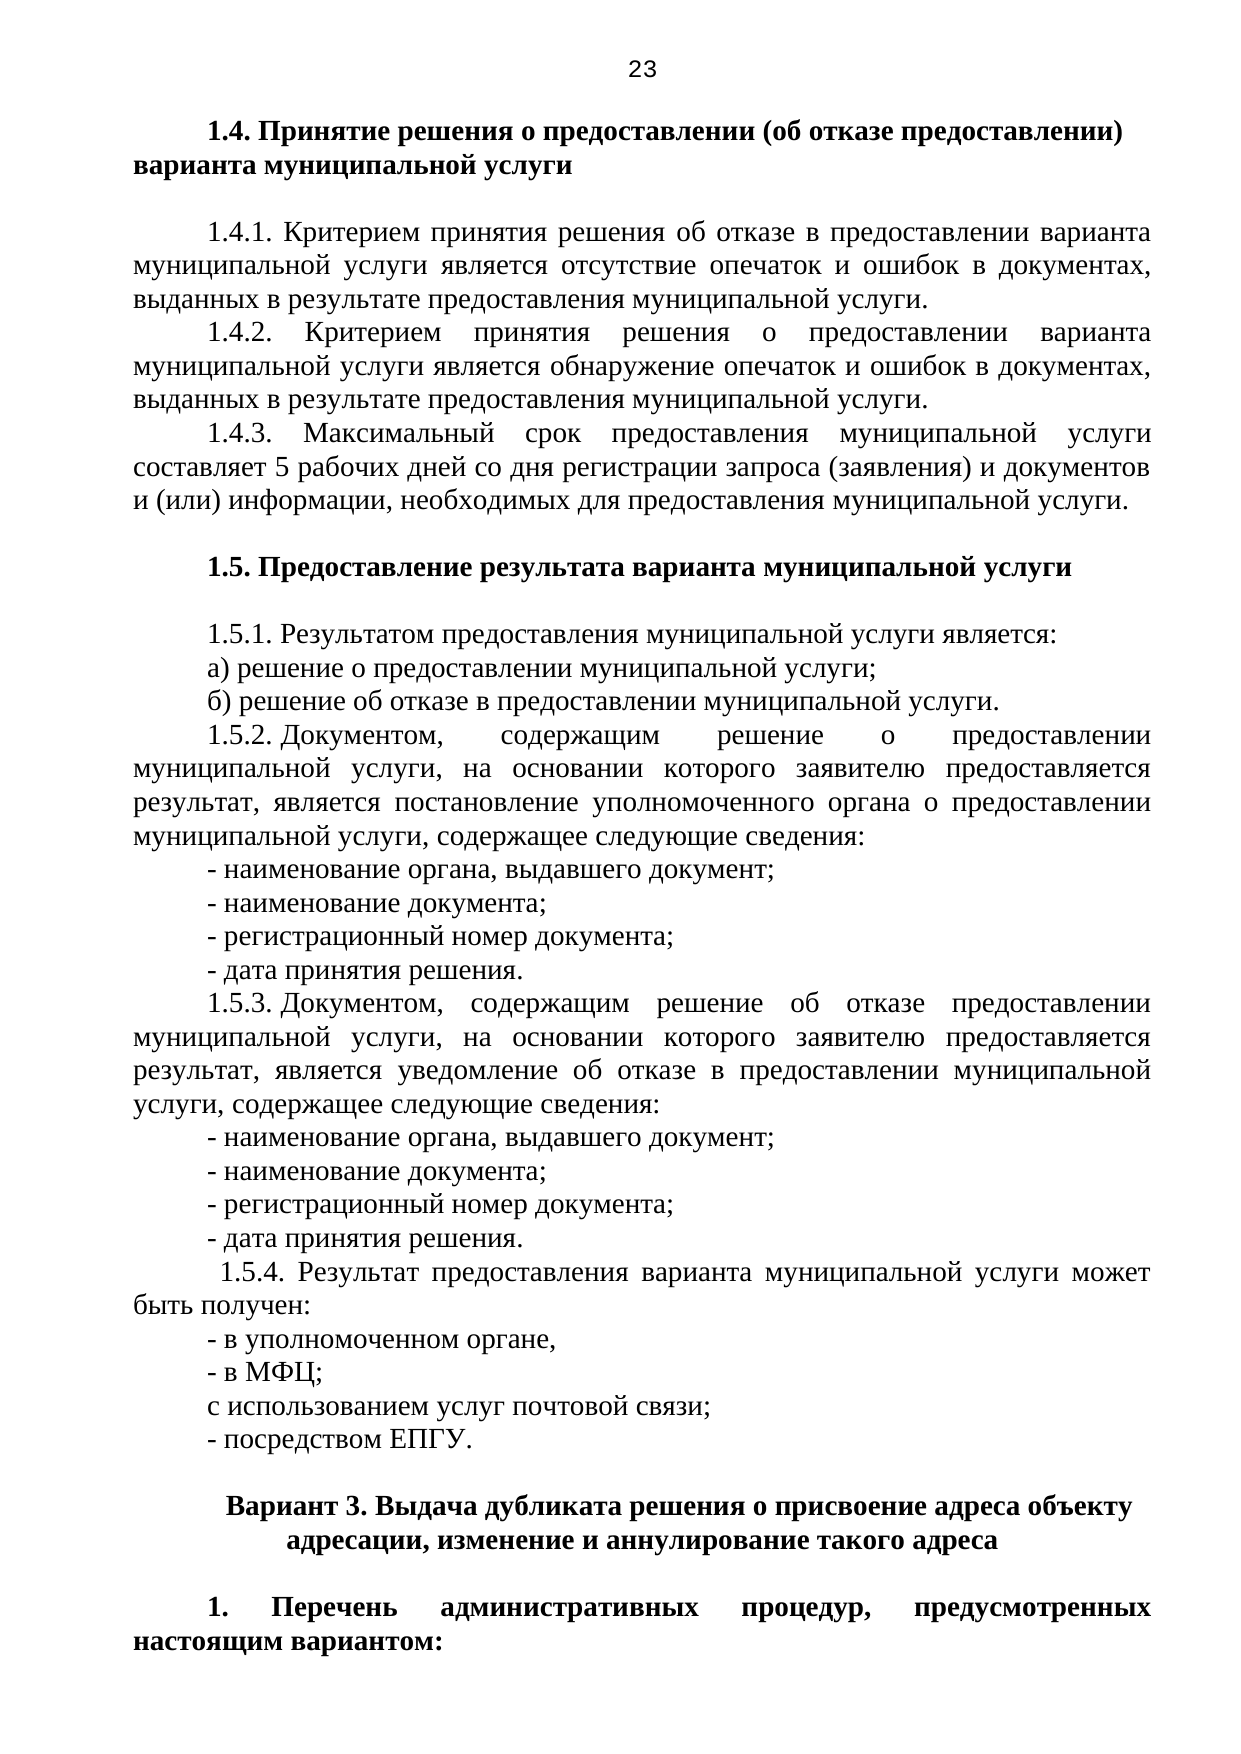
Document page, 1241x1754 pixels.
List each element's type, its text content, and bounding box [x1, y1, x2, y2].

text а) решение о предоставлении муниципальной услуги; [133, 650, 1152, 683]
text - регистрационный номер документа; [133, 1187, 1152, 1220]
text - посредством ЕПГУ. [133, 1421, 1152, 1455]
text - наименование органа, выдавшего документ; [133, 851, 1152, 885]
text 1. Перечень административных процедур, предусмотренных настоящим вариантом: [133, 1589, 1152, 1656]
text - наименование органа, выдавшего документ; [133, 1119, 1152, 1153]
text 1.5.1. Результатом предоставления муниципальной услуги является: [133, 616, 1152, 650]
text 1.4.3. Максимальный срок предоставления муниципальной услуги составляет 5 рабочих дней со дня регистрации запроса (заявления) и документов и (или) информации, необходимых для предоставления муниципальной услуги. [133, 415, 1152, 516]
text - наименование документа; [133, 885, 1152, 918]
text 1.4.1. Критерием принятия решения об отказе в предоставлении варианта муниципальной услуги является отсутствие опечаток и ошибок в документах, выданных в результате предоставления муниципальной услуги. [133, 214, 1152, 314]
text 1.4.2. Критерием принятия решения о предоставлении варианта муниципальной услуги является обнаружение опечаток и ошибок в документах, выданных в результате предоставления муниципальной услуги. [133, 314, 1152, 415]
text - дата принятия решения. [133, 952, 1152, 985]
text 1.5.4. Результат предоставления варианта муниципальной услуги может быть получен: [133, 1254, 1152, 1321]
text - дата принятия решения. [133, 1220, 1152, 1254]
text 1.5.2. Документом, содержащим решение о предоставлении муниципальной услуги, на основании которого заявителю предоставляется результат, является постановление уполномоченного органа о предоставлении муниципальной услуги, содержащее следующие сведения: [133, 717, 1152, 851]
text 1.5. Предоставление результата варианта муниципальной услуги [133, 549, 1152, 583]
text 1.5.3. Документом, содержащим решение об отказе предоставлении муниципальной услуги, на основании которого заявителю предоставляется результат, является уведомление об отказе в предоставлении муниципальной услуги, содержащее следующие сведения: [133, 985, 1152, 1119]
text - в МФЦ; [133, 1354, 1152, 1388]
text Вариант 3. Выдача дубликата решения о присвоение адреса объекту адресации, изменение и аннулирование такого адреса [133, 1488, 1152, 1556]
text - регистрационный номер документа; [133, 918, 1152, 952]
text с использованием услуг почтовой связи; [133, 1388, 1152, 1421]
text б) решение об отказе в предоставлении муниципальной услуги. [133, 683, 1152, 717]
text - в уполномоченном органе, [133, 1321, 1152, 1354]
text 1.4. Принятие решения о предоставлении (об отказе предоставлении) варианта муниципальной услуги [133, 113, 1152, 180]
text - наименование документа; [133, 1153, 1152, 1187]
